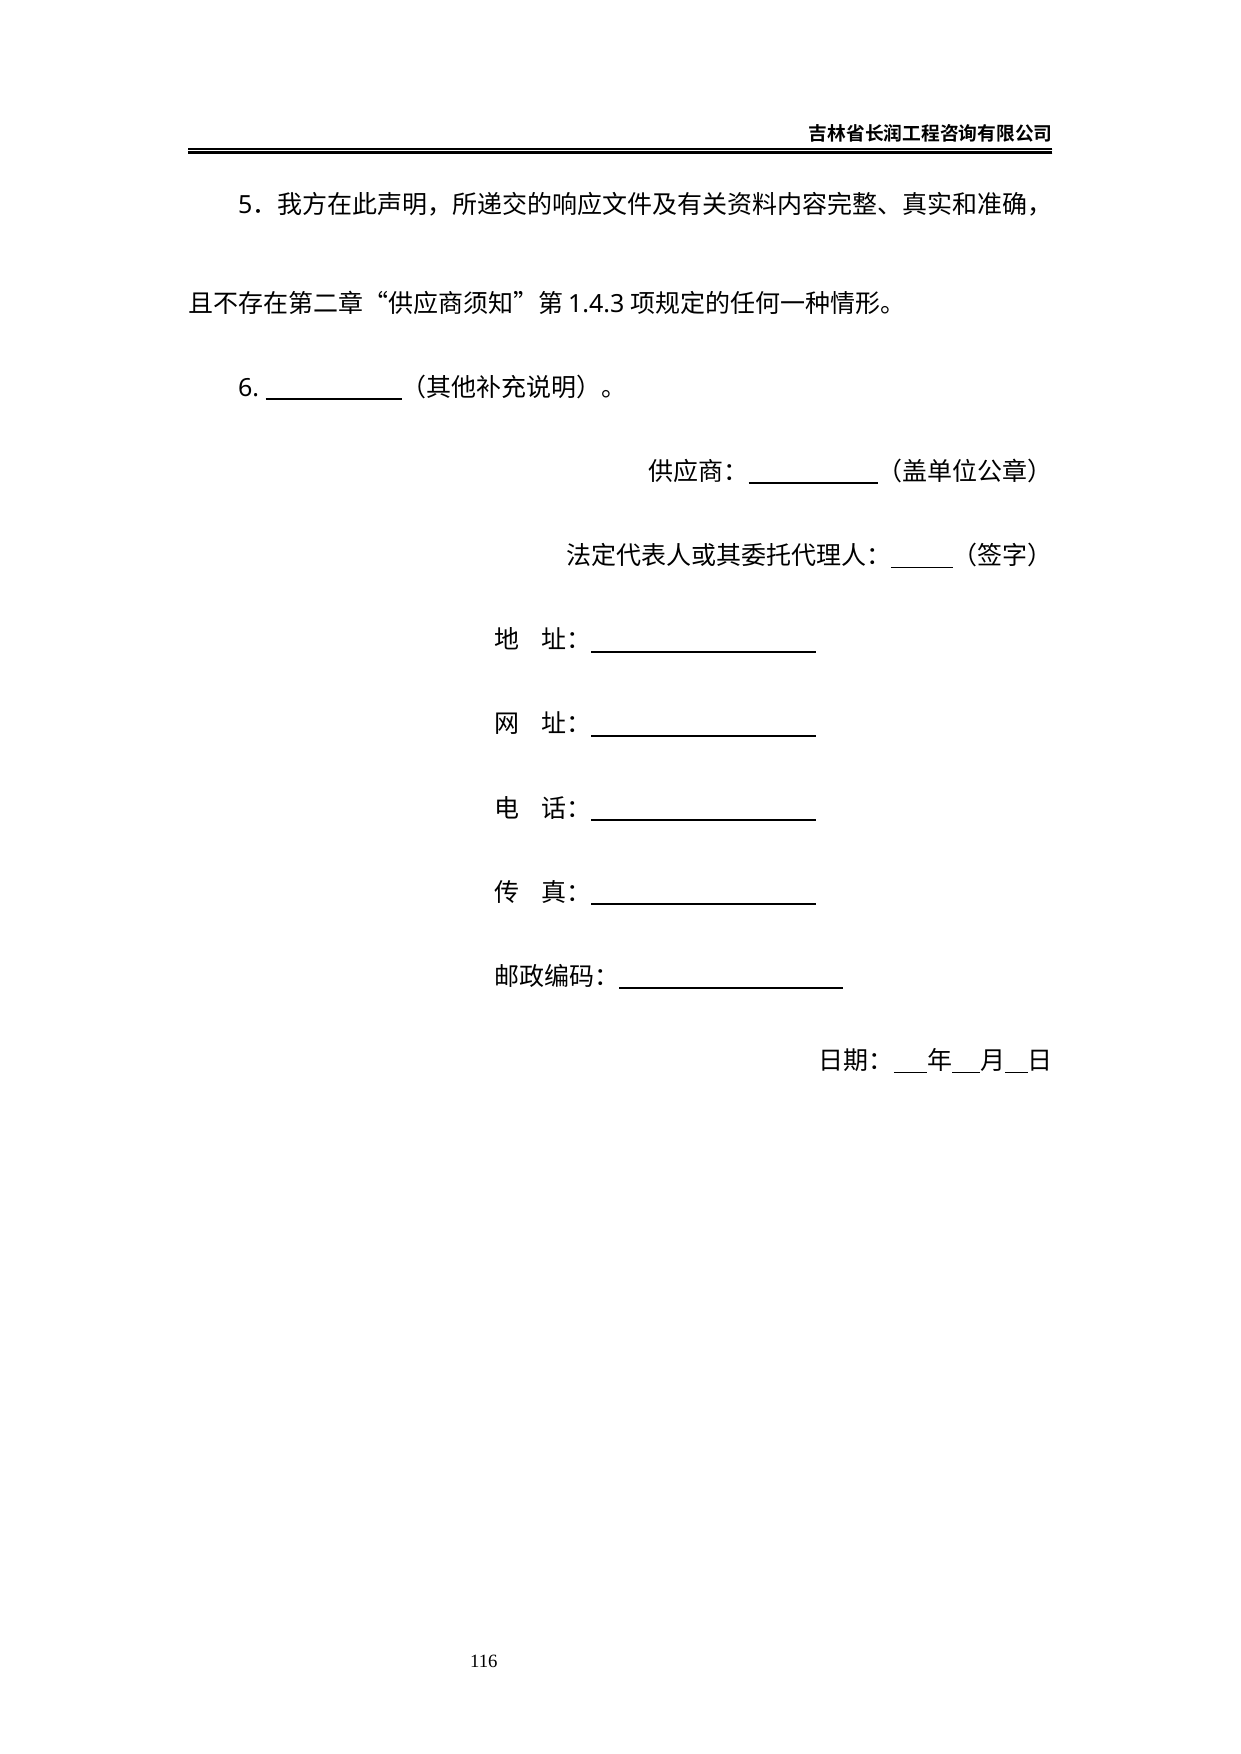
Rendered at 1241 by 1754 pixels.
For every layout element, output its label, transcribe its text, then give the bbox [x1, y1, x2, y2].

text 网 址： [188, 689, 1052, 755]
text 6. （其他补充说明）。 [188, 352, 1052, 418]
text 供应商： （盖单位公章） [188, 437, 1052, 503]
text 传 真： [188, 857, 1052, 923]
text 日期： 年 月 日 [188, 1026, 1052, 1092]
text 邮政编码： [188, 942, 1052, 1008]
text 5．我方在此声明，所递交的响应文件及有关资料内容完整、真实和准确，且不存在第二章“供应商须知”第1.4.3 项规定的任何一种情形。 [188, 169, 1052, 334]
text 电 话： [188, 773, 1052, 839]
text 法定代表人或其委托代理人： （签字） [188, 521, 1052, 587]
text 地 址： [188, 605, 1052, 671]
